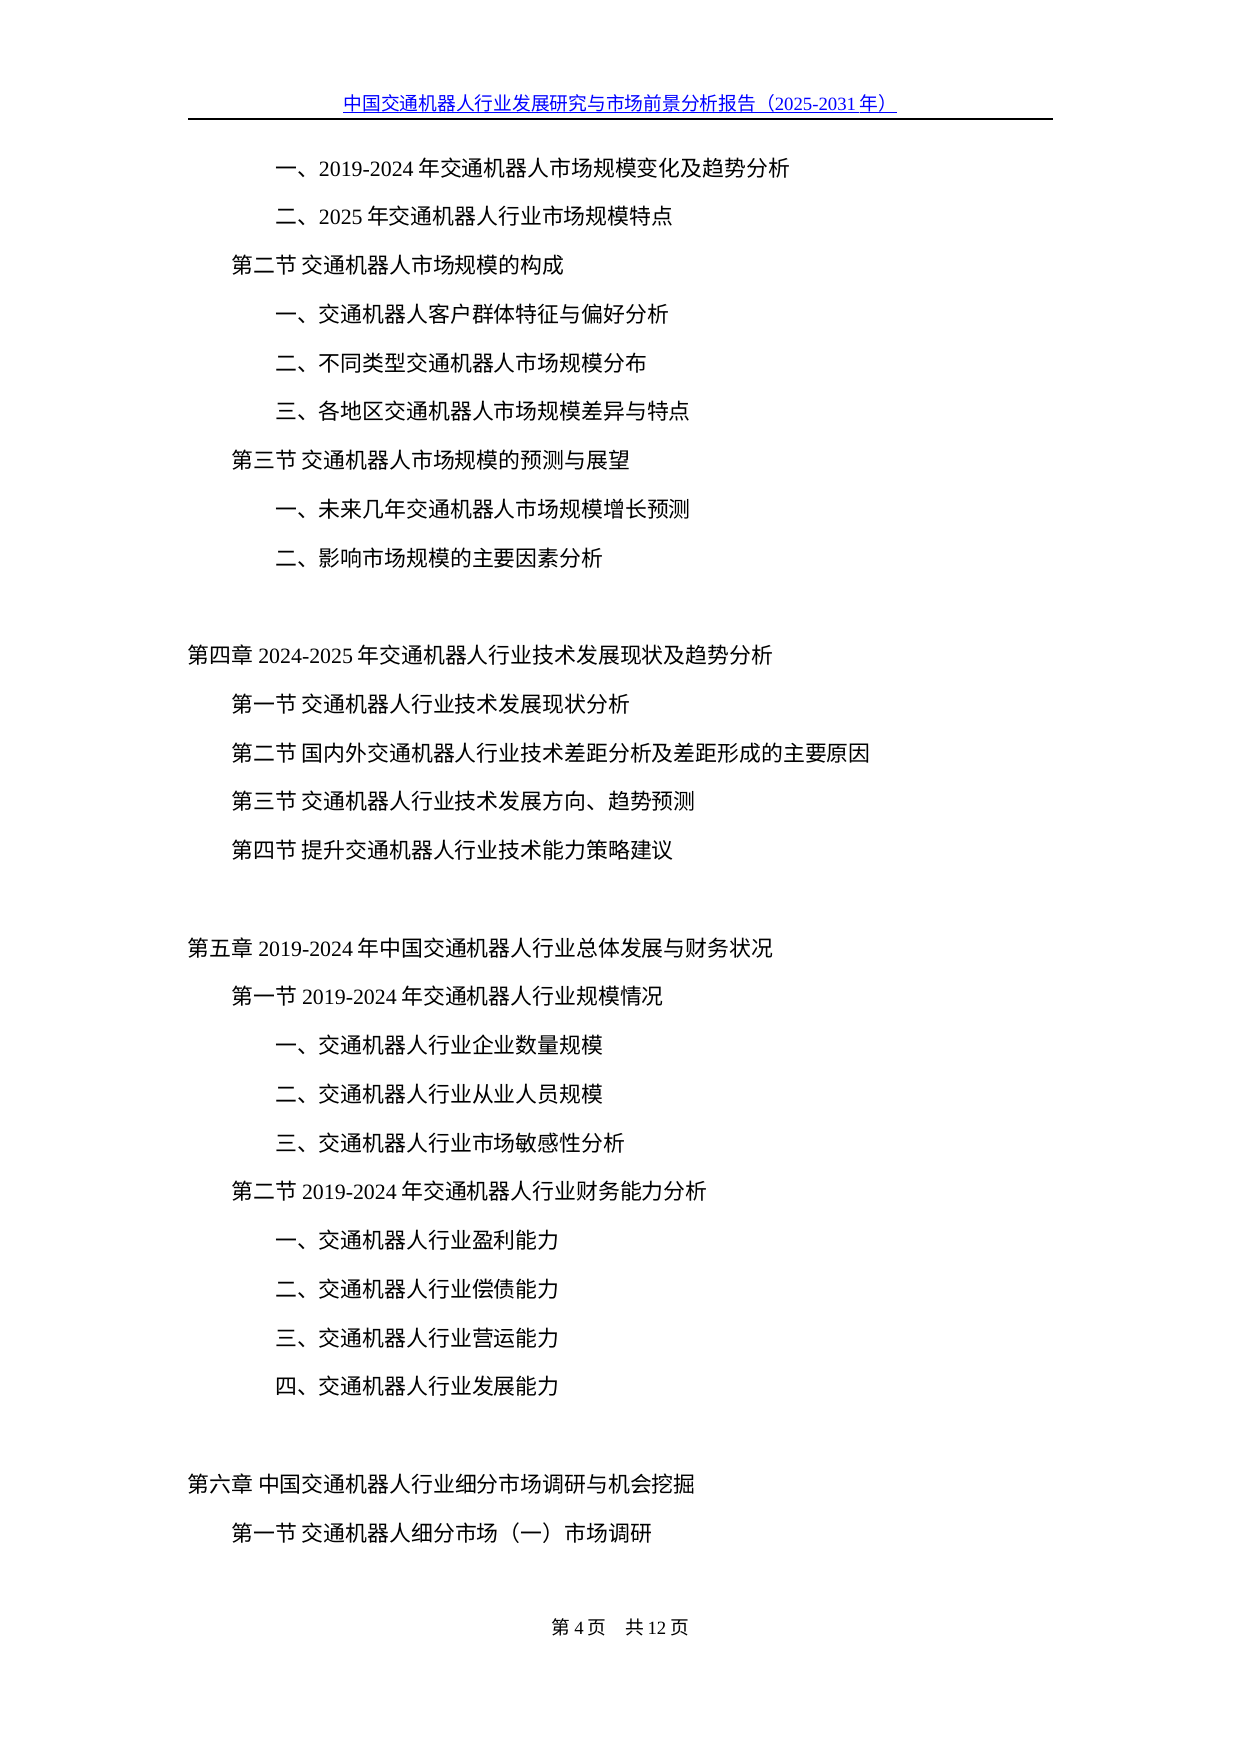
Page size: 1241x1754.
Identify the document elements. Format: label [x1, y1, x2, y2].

text [187, 150, 1053, 1548]
